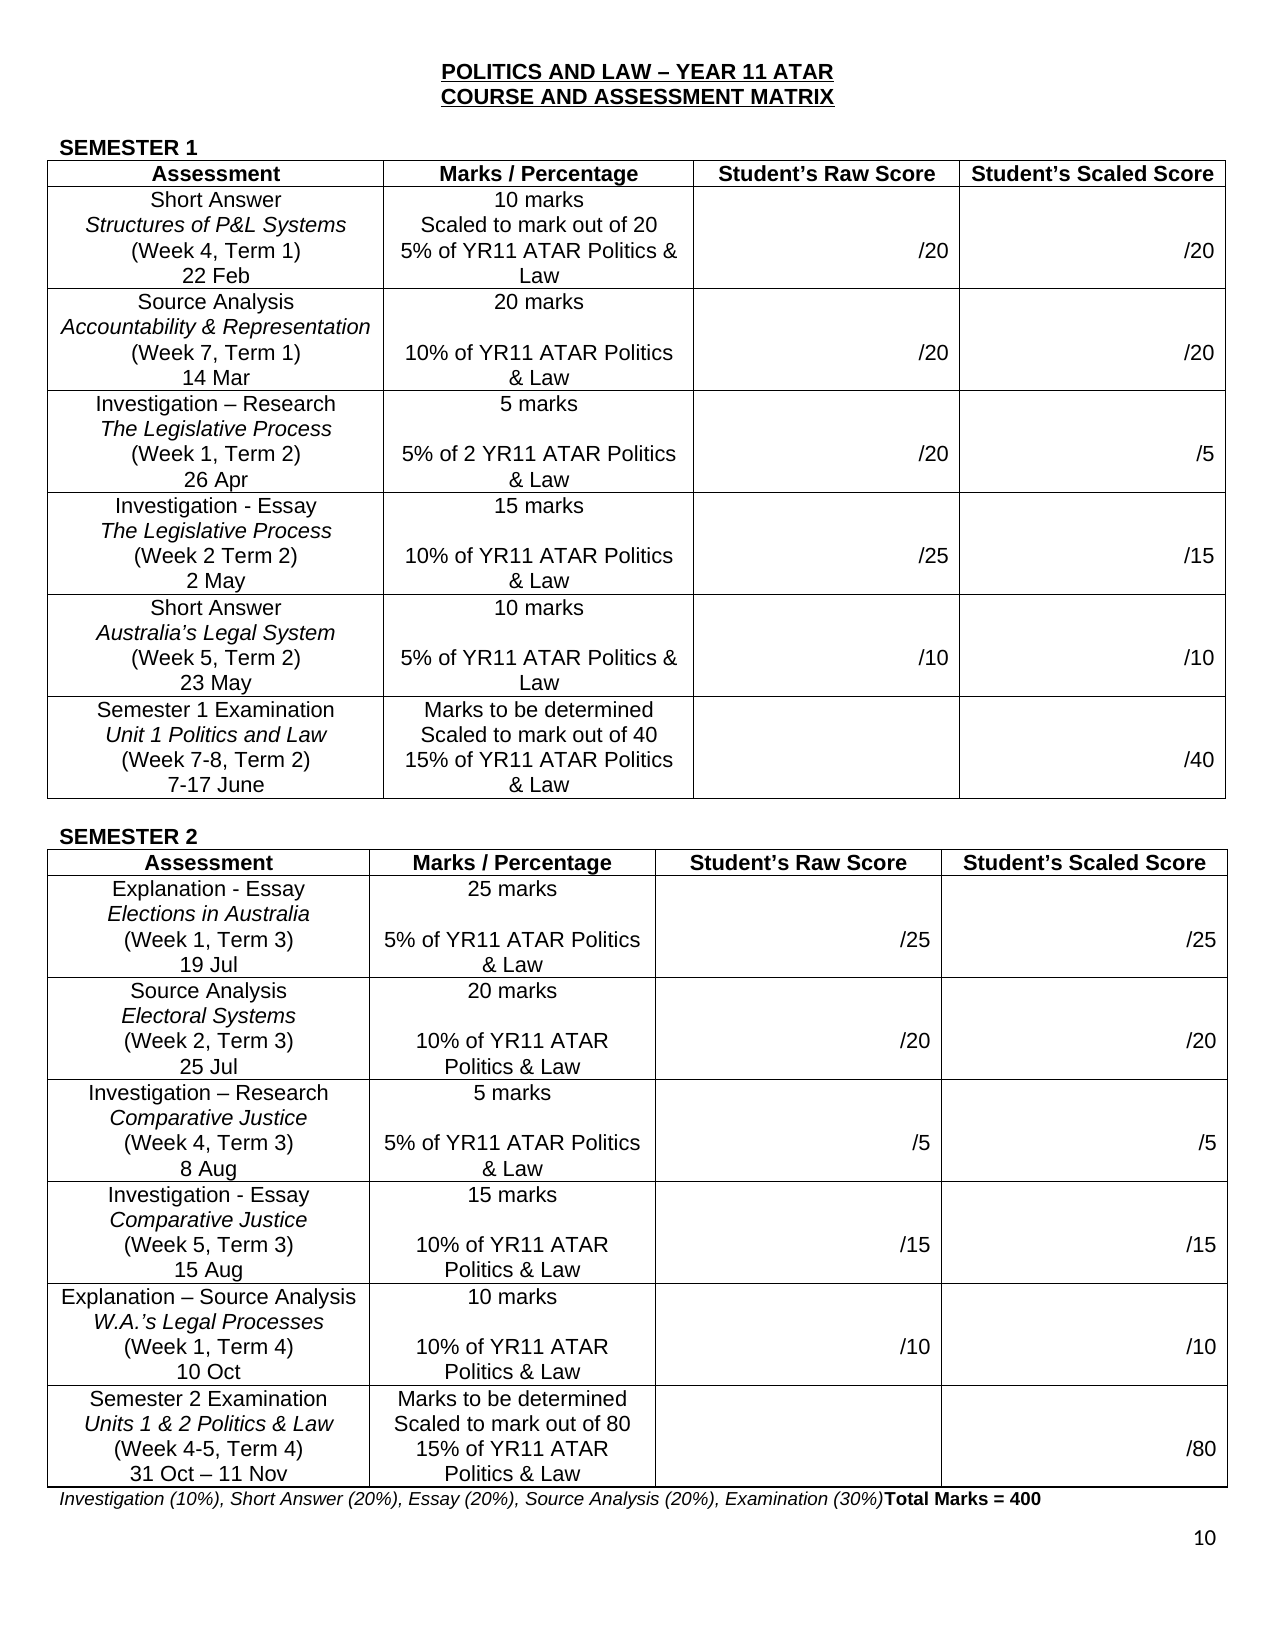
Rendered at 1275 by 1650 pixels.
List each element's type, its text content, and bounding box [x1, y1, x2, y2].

table_cell /20 [656, 978, 941, 1079]
table_cell /15 [942, 1182, 1227, 1283]
table_cell /5 [656, 1080, 941, 1181]
table_cell Explanation – Source Analysis W.A.’s Legal Processes (Week 1, Term 4) 10 Oct [48, 1284, 369, 1384]
table_cell /20 [942, 978, 1227, 1079]
table_cell /40 [960, 697, 1225, 797]
table_cell 20 marks 10% of YR11 ATAR Politics & Law [384, 289, 693, 390]
text COURSE AND ASSESSMENT MATRIX [59, 84, 1216, 109]
table_cell Marks to be determined Scaled to mark out of 80 15% of YR11 ATAR Politics & Law [370, 1386, 655, 1486]
table_cell /10 [960, 595, 1225, 696]
table_cell /20 [960, 289, 1225, 390]
table_cell /20 [694, 391, 959, 492]
table_cell Semester 2 Examination Units 1 & 2 Politics & Law (Week 4-5, Term 4) 31 Oct – 11 Nov [48, 1386, 369, 1486]
table_cell /20 [694, 187, 959, 288]
table_cell /10 [656, 1284, 941, 1384]
text SEMESTER 1 [59, 135, 1216, 160]
table_cell 15 marks 10% of YR11 ATAR Politics & Law [384, 493, 693, 594]
table_cell /25 [656, 876, 941, 977]
table_cell Source Analysis Electoral Systems (Week 2, Term 3) 25 Jul [48, 978, 369, 1079]
table_cell /10 [942, 1284, 1227, 1384]
table_cell Marks to be determined Scaled to mark out of 40 15% of YR11 ATAR Politics & Law [384, 697, 693, 797]
table_cell 10 marks Scaled to mark out of 20 5% of YR11 ATAR Politics & Law [384, 187, 693, 288]
table_header Assessment [48, 161, 383, 186]
table_cell [694, 697, 959, 797]
table_cell Investigation – Research Comparative Justice (Week 4, Term 3) 8 Aug [48, 1080, 369, 1181]
table_cell /80 [942, 1386, 1227, 1486]
table_header Marks / Percentage [384, 161, 693, 186]
table_header Student’s Raw Score [656, 850, 941, 875]
table_cell /5 [960, 391, 1225, 492]
table_cell /15 [656, 1182, 941, 1283]
table_cell /20 [960, 187, 1225, 288]
table_cell Investigation - Essay The Legislative Process (Week 2 Term 2) 2 May [48, 493, 383, 594]
table_cell 5 marks 5% of YR11 ATAR Politics & Law [370, 1080, 655, 1181]
table_cell Investigation – Research The Legislative Process (Week 1, Term 2) 26 Apr [48, 391, 383, 492]
table_cell /15 [960, 493, 1225, 594]
table_cell /10 [694, 595, 959, 696]
table_cell /5 [942, 1080, 1227, 1181]
table_cell Semester 1 Examination Unit 1 Politics and Law (Week 7-8, Term 2) 7-17 June [48, 697, 383, 797]
text Investigation (10%), Short Answer (20%), Essay (20%), Source Analysis (20%), Examination (30%) Total Marks = 400 [59, 1488, 1216, 1509]
table_cell Short Answer Australia’s Legal System (Week 5, Term 2) 23 May [48, 595, 383, 696]
table_cell /25 [942, 876, 1227, 977]
table_cell 5 marks 5% of 2 YR11 ATAR Politics & Law [384, 391, 693, 492]
table_cell 15 marks 10% of YR11 ATAR Politics & Law [370, 1182, 655, 1283]
table_cell 10 marks 10% of YR11 ATAR Politics & Law [370, 1284, 655, 1384]
table_cell [656, 1386, 941, 1486]
table_cell 20 marks 10% of YR11 ATAR Politics & Law [370, 978, 655, 1079]
table_header Student’s Scaled Score [960, 161, 1225, 186]
table_cell Investigation - Essay Comparative Justice (Week 5, Term 3) 15 Aug [48, 1182, 369, 1283]
table_cell Explanation - Essay Elections in Australia (Week 1, Term 3) 19 Jul [48, 876, 369, 977]
text POLITICS AND LAW – YEAR 11 ATAR [59, 59, 1216, 84]
table_cell 10 marks 5% of YR11 ATAR Politics & Law [384, 595, 693, 696]
table_header Marks / Percentage [370, 850, 655, 875]
table_cell Source Analysis Accountability & Representation (Week 7, Term 1) 14 Mar [48, 289, 383, 390]
table_cell 25 marks 5% of YR11 ATAR Politics & Law [370, 876, 655, 977]
table_header Student’s Raw Score [694, 161, 959, 186]
table_header Assessment [48, 850, 369, 875]
table_cell /20 [694, 289, 959, 390]
text SEMESTER 2 [59, 824, 1216, 849]
table_cell /25 [694, 493, 959, 594]
table_cell Short Answer Structures of P&L Systems (Week 4, Term 1) 22 Feb [48, 187, 383, 288]
table_header Student’s Scaled Score [942, 850, 1227, 875]
